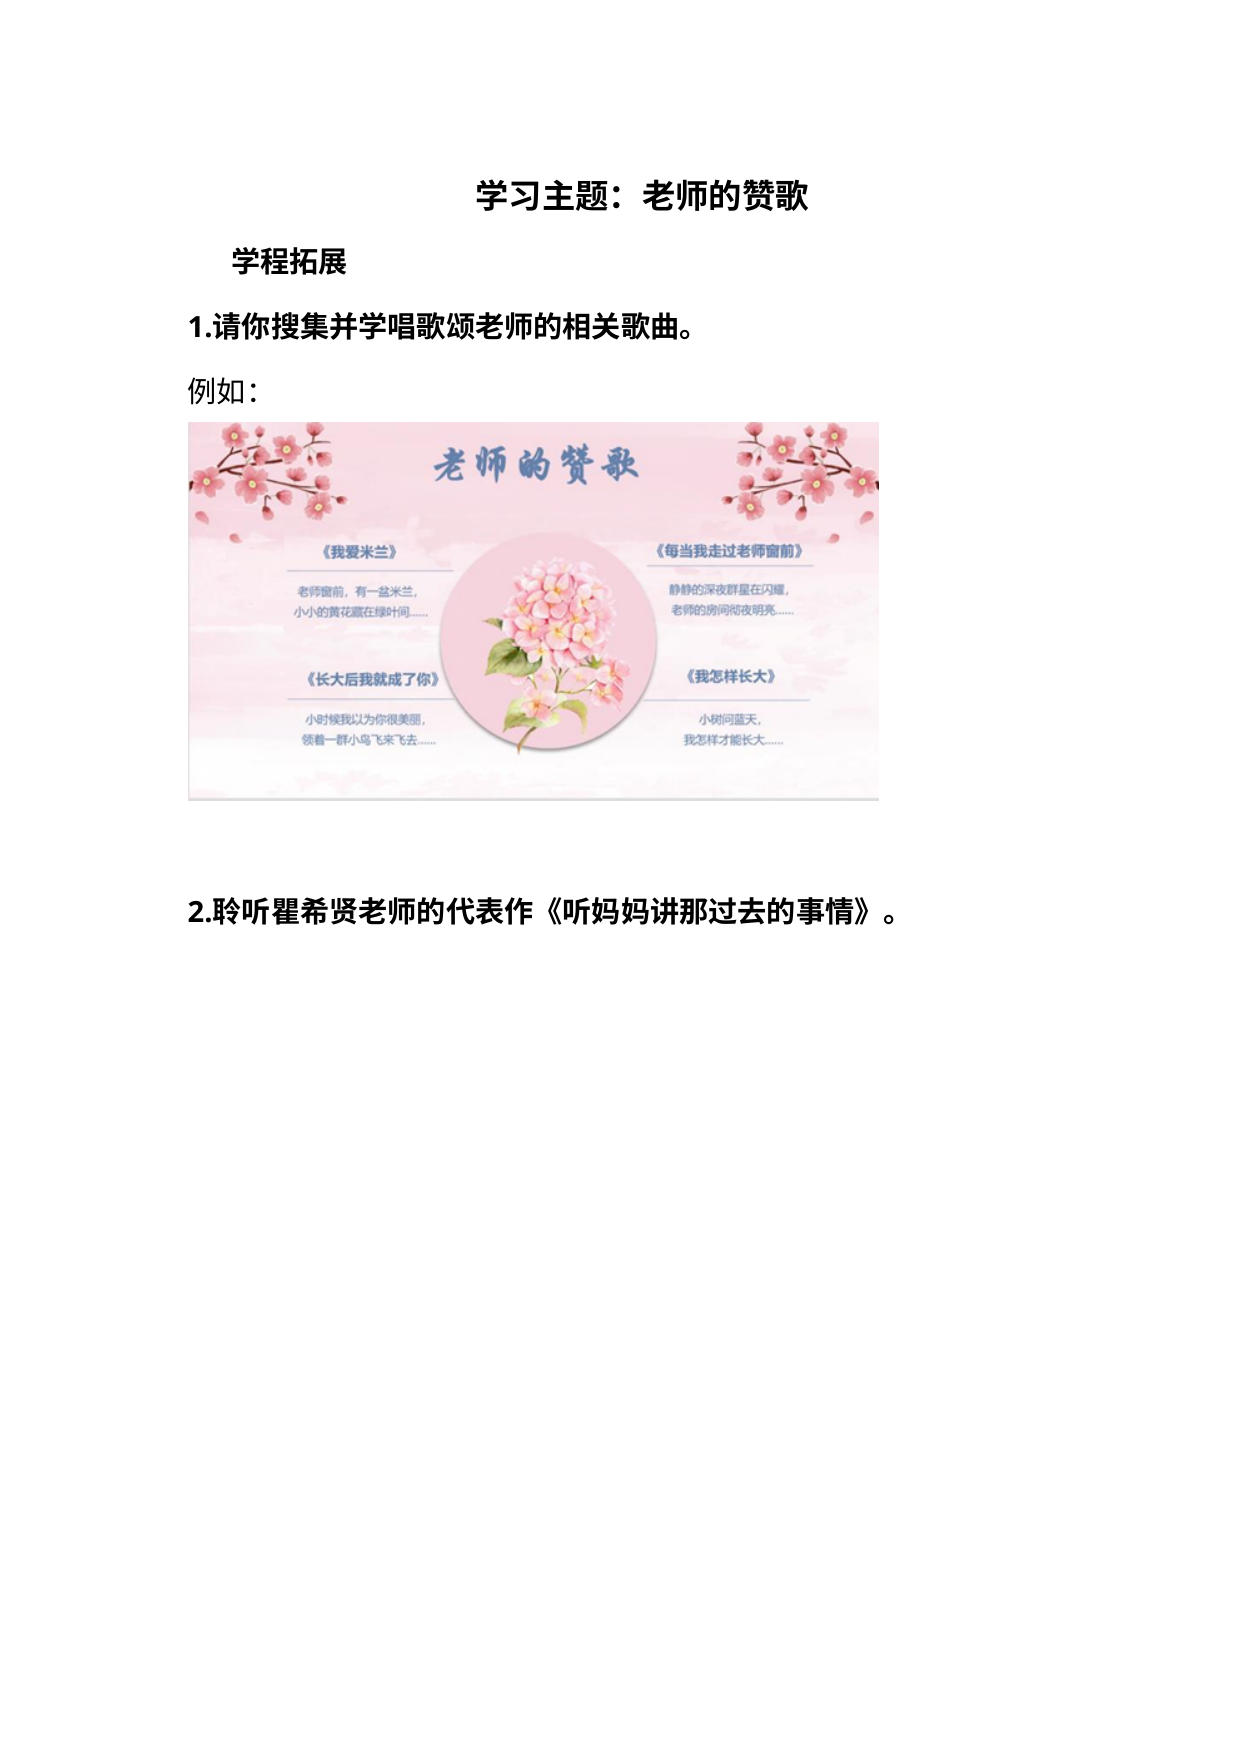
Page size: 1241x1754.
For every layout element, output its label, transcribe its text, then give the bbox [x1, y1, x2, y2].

text 例如： [187, 357, 1053, 422]
list 学程拓展 [231, 227, 1053, 292]
text 2.聆听瞿希贤老师的代表作《听妈妈讲那过去的事情》。 [187, 877, 1053, 942]
text 1.请你搜集并学唱歌颂老师的相关歌曲。 [187, 292, 1053, 357]
picture [187, 422, 879, 801]
list 学习主题：老师的赞歌 [231, 162, 1053, 227]
